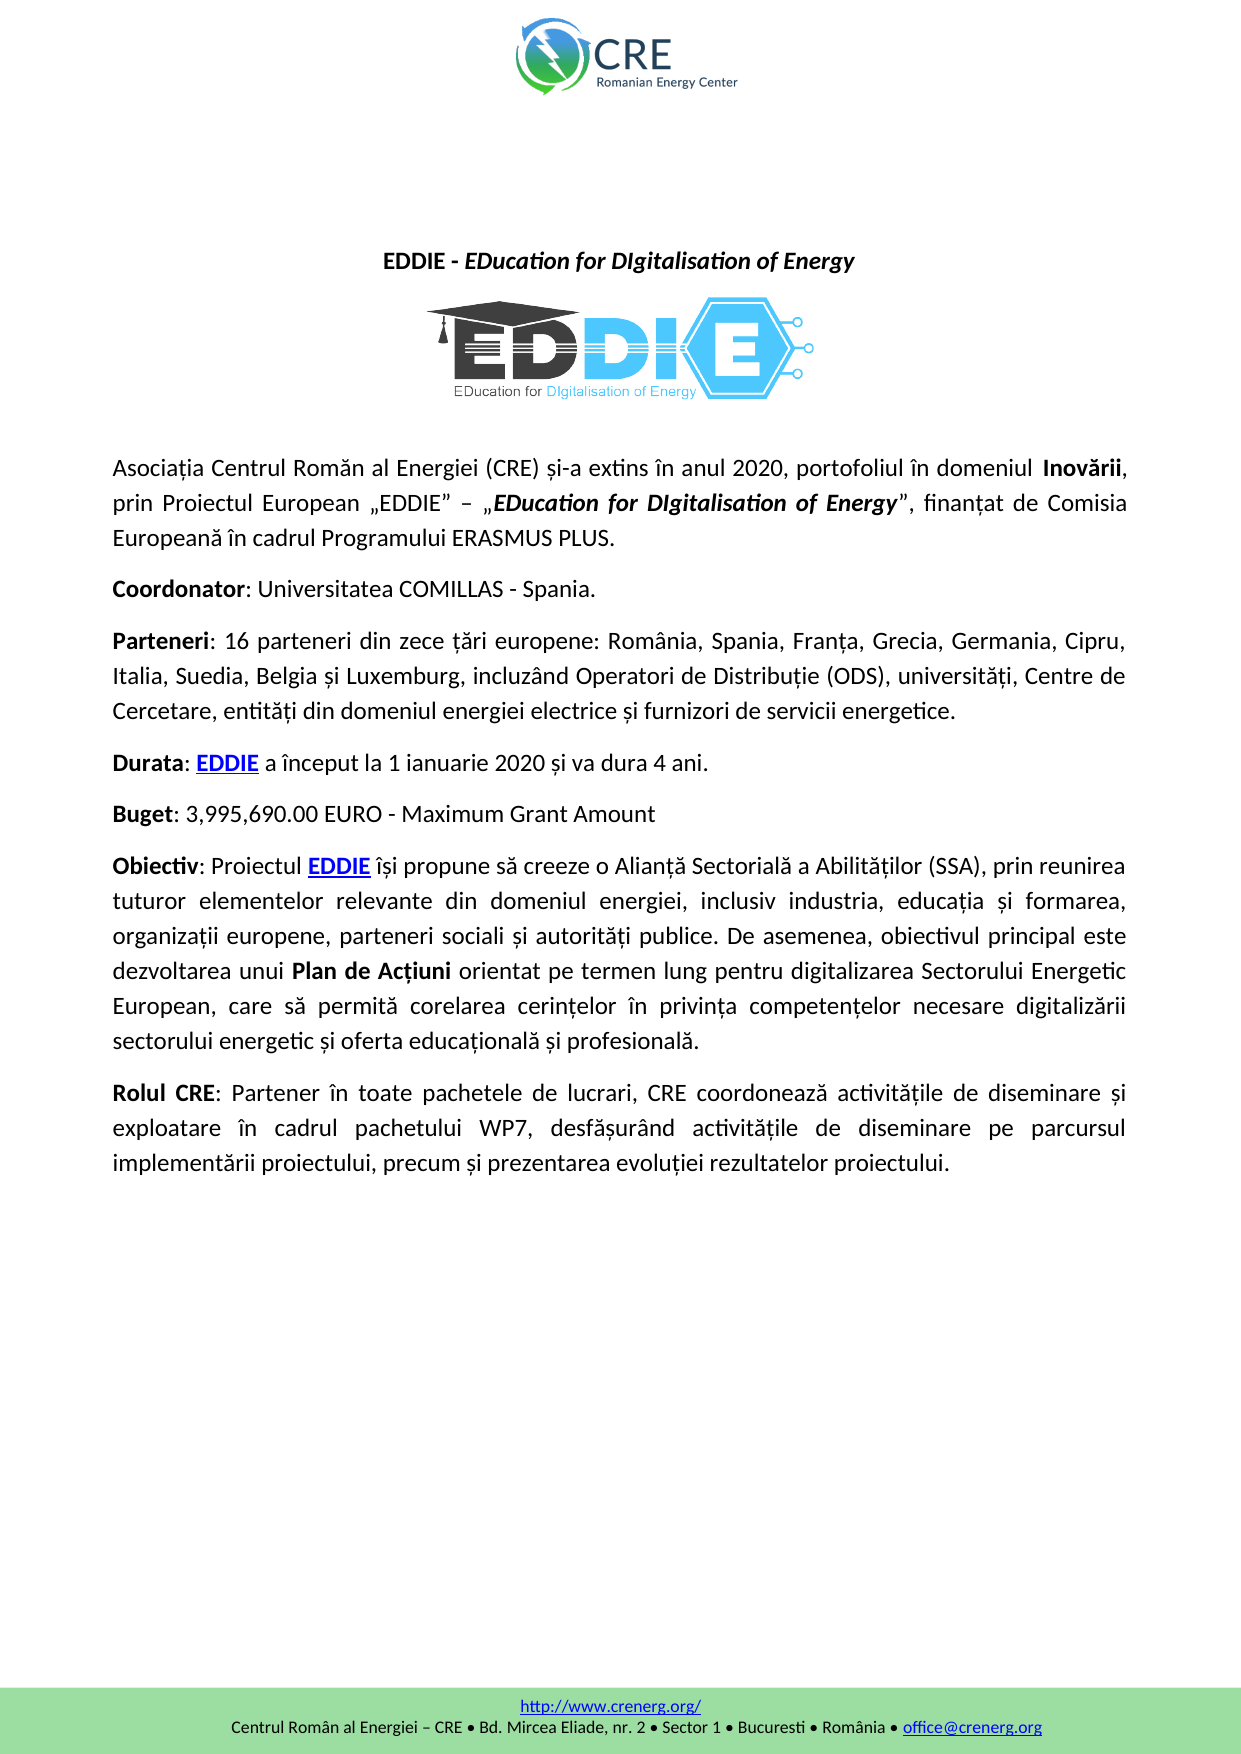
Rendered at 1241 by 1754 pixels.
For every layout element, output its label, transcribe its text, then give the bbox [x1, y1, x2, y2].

text Asociația Centrul Romăn al Energiei (CRE) și-a extins în anul 2020, portofoliul în domeniul Inovării, prin Proiectul European „EDDIE” – „EDucation for DIgitalisation of Energy”, finanțat de Comisia Europeană în cadrul Programului ERASMUS PLUS. [112, 452, 1128, 552]
picture [491, 3, 749, 108]
text Coordonator: Universitatea COMILLAS - Spania. [112, 573, 1128, 604]
text Durata: EDDIE a început la 1 ianuarie 2020 și va dura 4 ani. [112, 747, 1128, 777]
text Buget: 3,995,690.00 EURO - Maximum Grant Amount [112, 798, 1128, 829]
text Rolul CRE: Partener în toate pachetele de lucrari, CRE coordonează activitățile de diseminare și exploatare în cadrul pachetului WP7, desfășurând activitățile de diseminare pe parcursul implementării proiectului, precum și prezentarea evoluției rezultatelor proiectului. [112, 1077, 1128, 1177]
text EDDIE - EDucation for DIgitalisation of Energy [112, 245, 1128, 276]
text Obiectiv: Proiectul EDDIE își propune să creeze o Alianță Sectorială a Abilităților (SSA), prin reunirea tuturor elementelor relevante din domeniul energiei, inclusiv industria, educația și formarea, organizații europene, parteneri sociali și autorități publice. De asemenea, obiectivul principal este dezvoltarea unui Plan de Acțiuni orientat pe termen lung pentru digitalizarea Sectorului Energetic European, care să permită corelarea cerințelor în privința competențelor necesare digitalizării sectorului energetic și oferta educațională și profesională. [112, 850, 1128, 1056]
text Parteneri: 16 parteneri din zece țări europene: România, Spania, Franța, Grecia, Germania, Cipru, Italia, Suedia, Belgia și Luxemburg, incluzând Operatori de Distribuție (ODS), universități, Centre de Cercetare, entități din domeniul energiei electrice și furnizori de servicii energetice. [112, 625, 1128, 726]
picture [426, 297, 814, 407]
